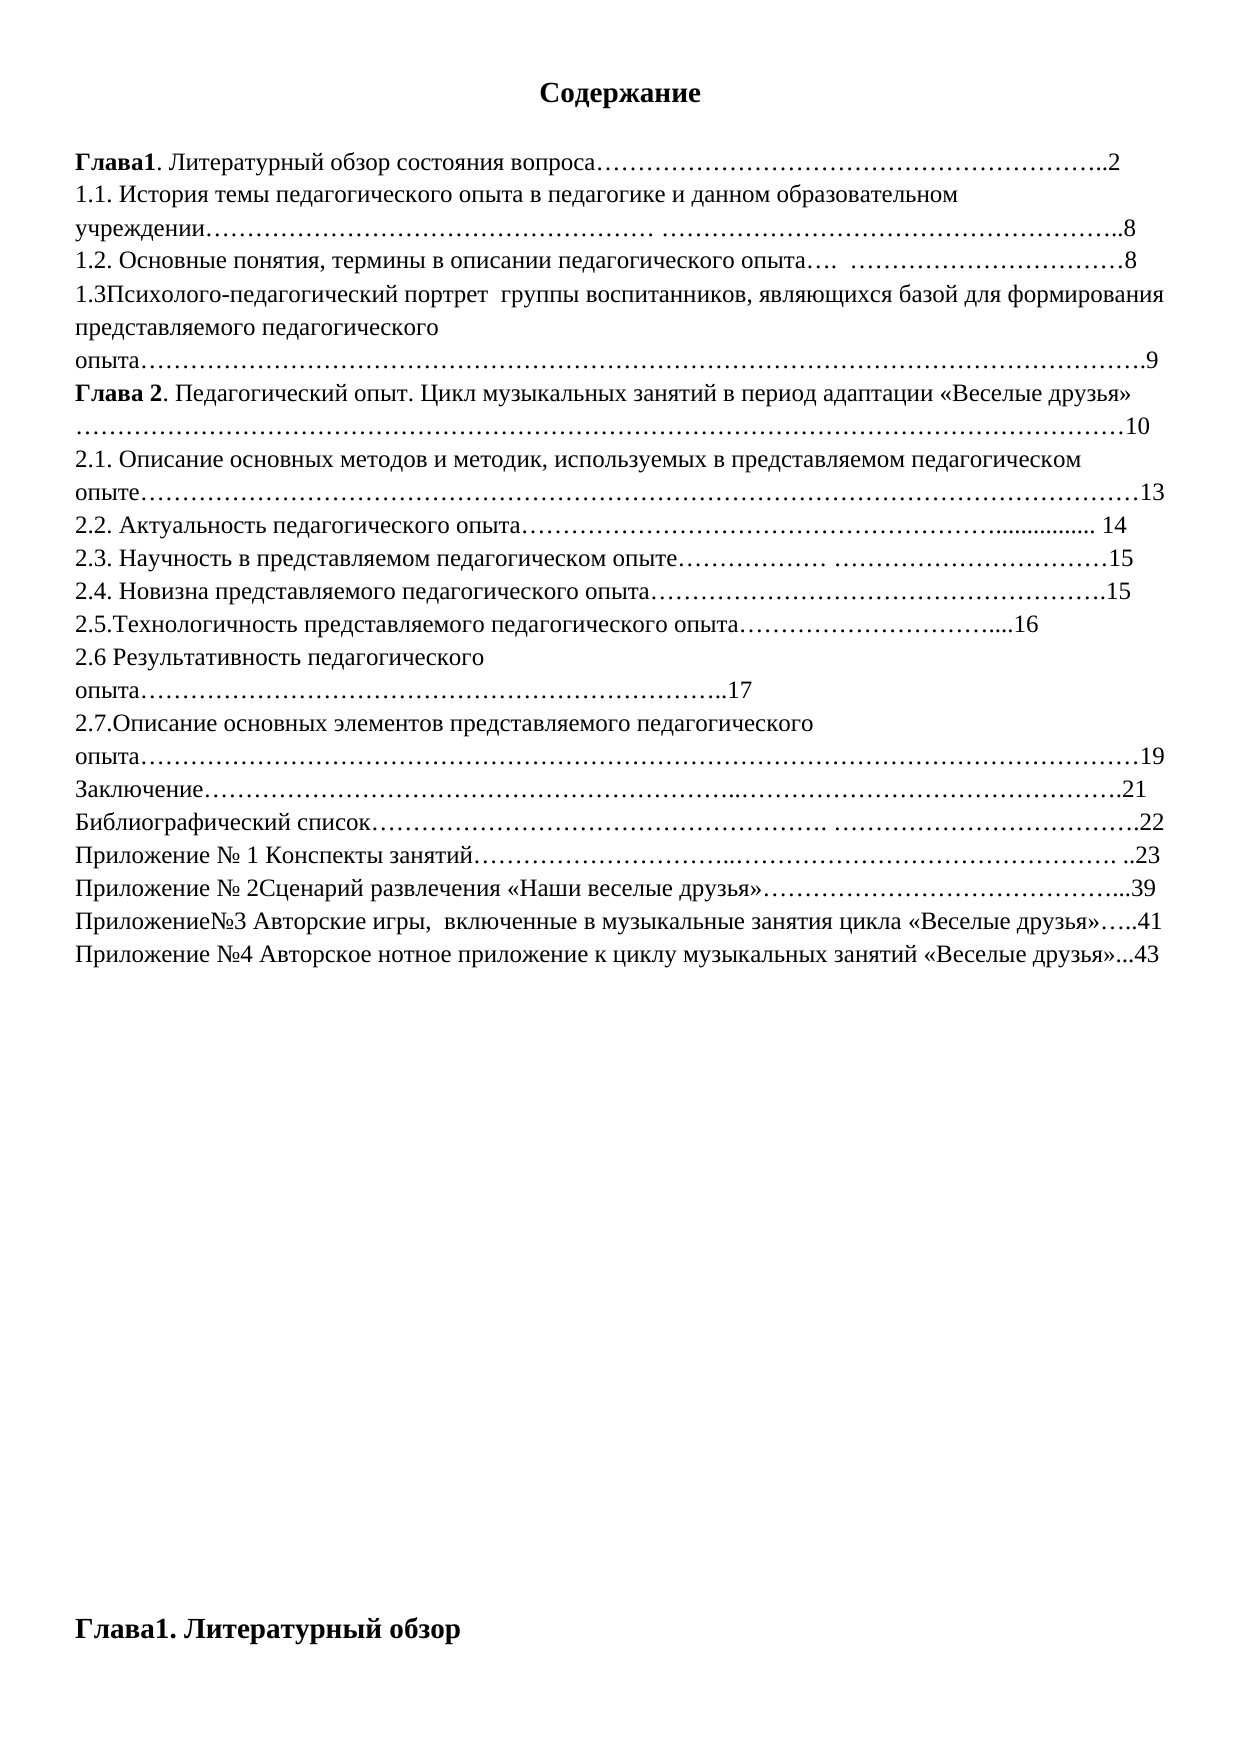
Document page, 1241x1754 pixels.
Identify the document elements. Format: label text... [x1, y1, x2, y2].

text Глава1. Литературный обзор состояния вопроса……………………………………………………..2 [75, 147, 1165, 175]
text 1.3Психолого-педагогический портрет группы воспитанников, являющихся базой для формирования представляемого педагогического опыта………………………………………………………………………………………………………….9 [75, 279, 1165, 373]
text 2.4. Новизна представляемого педагогического опыта……………………………………………….15 [75, 576, 1165, 604]
text Содержание [75, 75, 1165, 108]
text 2.7.Описание основных элементов представляемого педагогического опыта…………………………………………………………………………………………………………19 [75, 708, 1165, 770]
text 1.2. Основные понятия, термины в описании педагогического опыта…. ……………………………8 [75, 246, 1165, 274]
text Приложение № 2Сценарий развлечения «Наши веселые друзья»……………………………………...39 [75, 873, 1216, 902]
text 2.5.Технологичность представляемого педагогического опыта…………………………....16 [75, 609, 1165, 638]
text 1.1. История темы педагогического опыта в педагогике и данном образовательном учреждении……………………………………………… ………………………………………………..8 [75, 179, 1165, 241]
text 2.6 Результативность педагогического опыта……………………………………………………………..17 [75, 642, 1165, 704]
text Приложение № 1 Конспекты занятий…………………………..………………………………………. ..23 [75, 840, 1216, 869]
text Приложение№3 Авторские игры, включенные в музыкальные занятия цикла «Веселые друзья»…..41 [75, 906, 1165, 935]
text Библиографический список………………………………………………. ……………………………….22 [75, 807, 1165, 836]
text Глава 2. Педагогический опыт. Цикл музыкальных занятий в период адаптации «Веселые друзья» ………………………………………………………………………………………………………………10 [75, 378, 1165, 439]
text Заключение………………………………………………………..……………………………………….21 [75, 774, 1165, 803]
text 2.1. Описание основных методов и методик, используемых в представляемом педагогическом опыте…………………………………………………………………………………………………………13 [75, 444, 1165, 506]
text Приложение №4 Авторское нотное приложение к циклу музыкальных занятий «Веселые друзья»...43 [75, 939, 1216, 968]
text Глава1. Литературный обзор [75, 1611, 1165, 1644]
text 2.3. Научность в представляемом педагогическом опыте……………… ……………………………15 [75, 543, 1165, 572]
text 2.2. Актуальность педагогического опыта…………………………………………………................ 14 [75, 510, 1165, 538]
